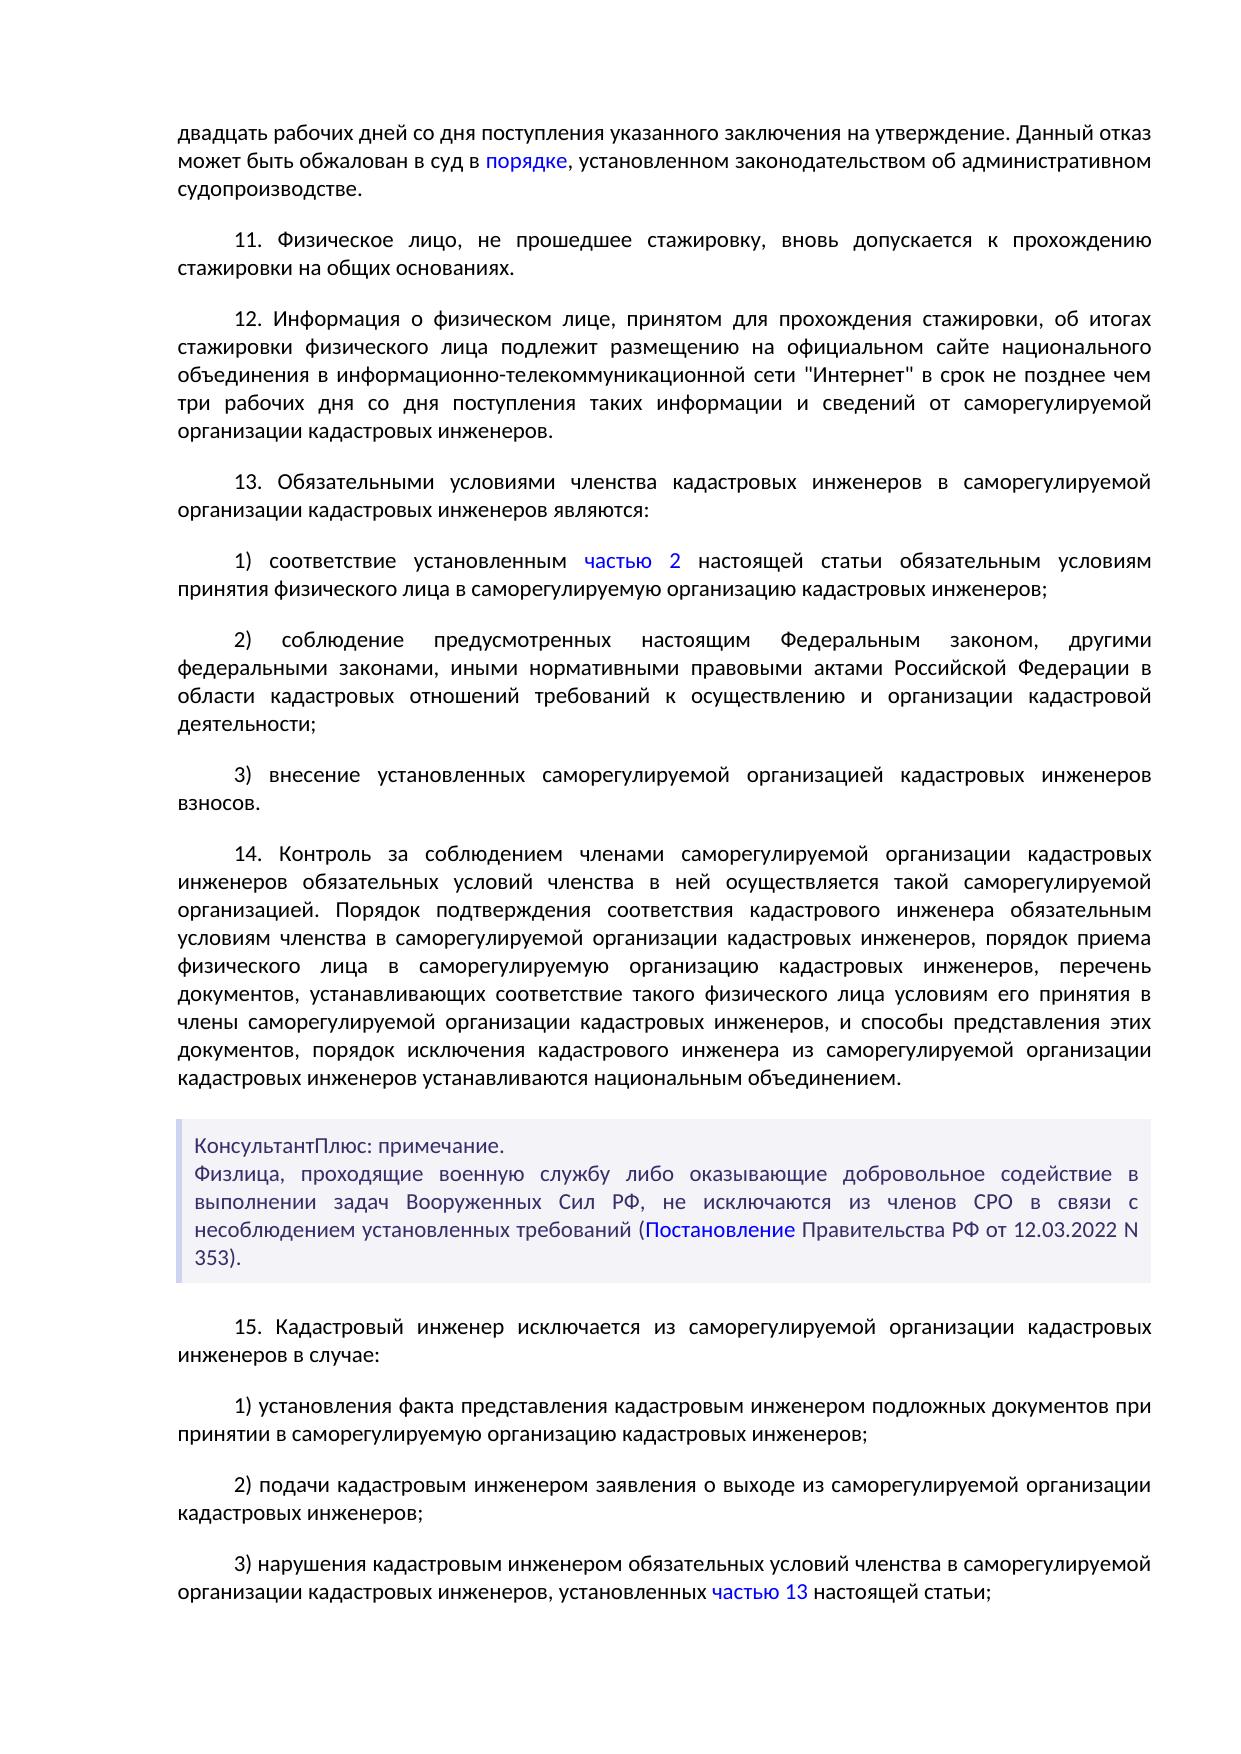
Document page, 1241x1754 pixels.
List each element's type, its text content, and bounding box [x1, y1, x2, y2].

table_header [1139, 1119, 1151, 1283]
text 1) установления факта представления кадастровым инженером подложных документов при принятии в саморегулируемую организацию кадастровых инженеров; [177, 1391, 1152, 1447]
text 1) соответствие установленным частью 2 настоящей статьи обязательным условиям принятия физического лица в саморегулируемую организацию кадастровых инженеров; [177, 546, 1152, 602]
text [177, 118, 1152, 202]
text 11. Физическое лицо, не прошедшее стажировку, вновь допускается к прохождению стажировки на общих основаниях. [177, 225, 1152, 281]
text 3) нарушения кадастровым инженером обязательных условий членства в саморегулируемой организации кадастровых инженеров, установленных частью 13 настоящей статьи; [177, 1549, 1152, 1605]
text 3) внесение установленных саморегулируемой организацией кадастровых инженеров взносов. [177, 760, 1152, 816]
text 15. Кадастровый инженер исключается из саморегулируемой организации кадастровых инженеров в случае: [177, 1312, 1152, 1368]
text 13. Обязательными условиями членства кадастровых инженеров в саморегулируемой организации кадастровых инженеров являются: [177, 467, 1152, 523]
text 14. Контроль за соблюдением членами саморегулируемой организации кадастровых инженеров обязательных условий членства в ней осуществляется такой саморегулируемой организацией. Порядок подтверждения соответствия кадастрового инженера обязательным условиям членства в саморегулируемой организации кадастровых инженеров, порядок приема физического лица в саморегулируемую организацию кадастровых инженеров, перечень документов, устанавливающих соответствие такого физического лица условиям его принятия в члены саморегулируемой организации кадастровых инженеров, и способы представления этих документов, порядок исключения кадастрового инженера из саморегулируемой организации кадастровых инженеров устанавливаются национальным объединением. [177, 839, 1152, 1091]
text 12. Информация о физическом лице, принятом для прохождения стажировки, об итогах стажировки физического лица подлежит размещению на официальном сайте национального объединения в информационно-телекоммуникационной сети "Интернет" в срок не позднее чем три рабочих дня со дня поступления таких информации и сведений от саморегулируемой организации кадастровых инженеров. [177, 304, 1152, 444]
table_header [176, 1119, 182, 1283]
text 2) соблюдение предусмотренных настоящим Федеральным законом, другими федеральными законами, иными нормативными правовыми актами Российской Федерации в области кадастровых отношений требований к осуществлению и организации кадастровой деятельности; [177, 625, 1152, 737]
text 2) подачи кадастровым инженером заявления о выходе из саморегулируемой организации кадастровых инженеров; [177, 1470, 1152, 1526]
table_header КонсультантПлюс: примечание. Физлица, проходящие военную службу либо оказывающие добровольное содействие в выполнении задач Вооруженных Сил РФ, не исключаются из членов СРО в связи с несоблюдением установленных требований (Постановление Правительства РФ от 12.03.2022 N 353). [194, 1119, 1139, 1283]
table_header [182, 1119, 194, 1283]
